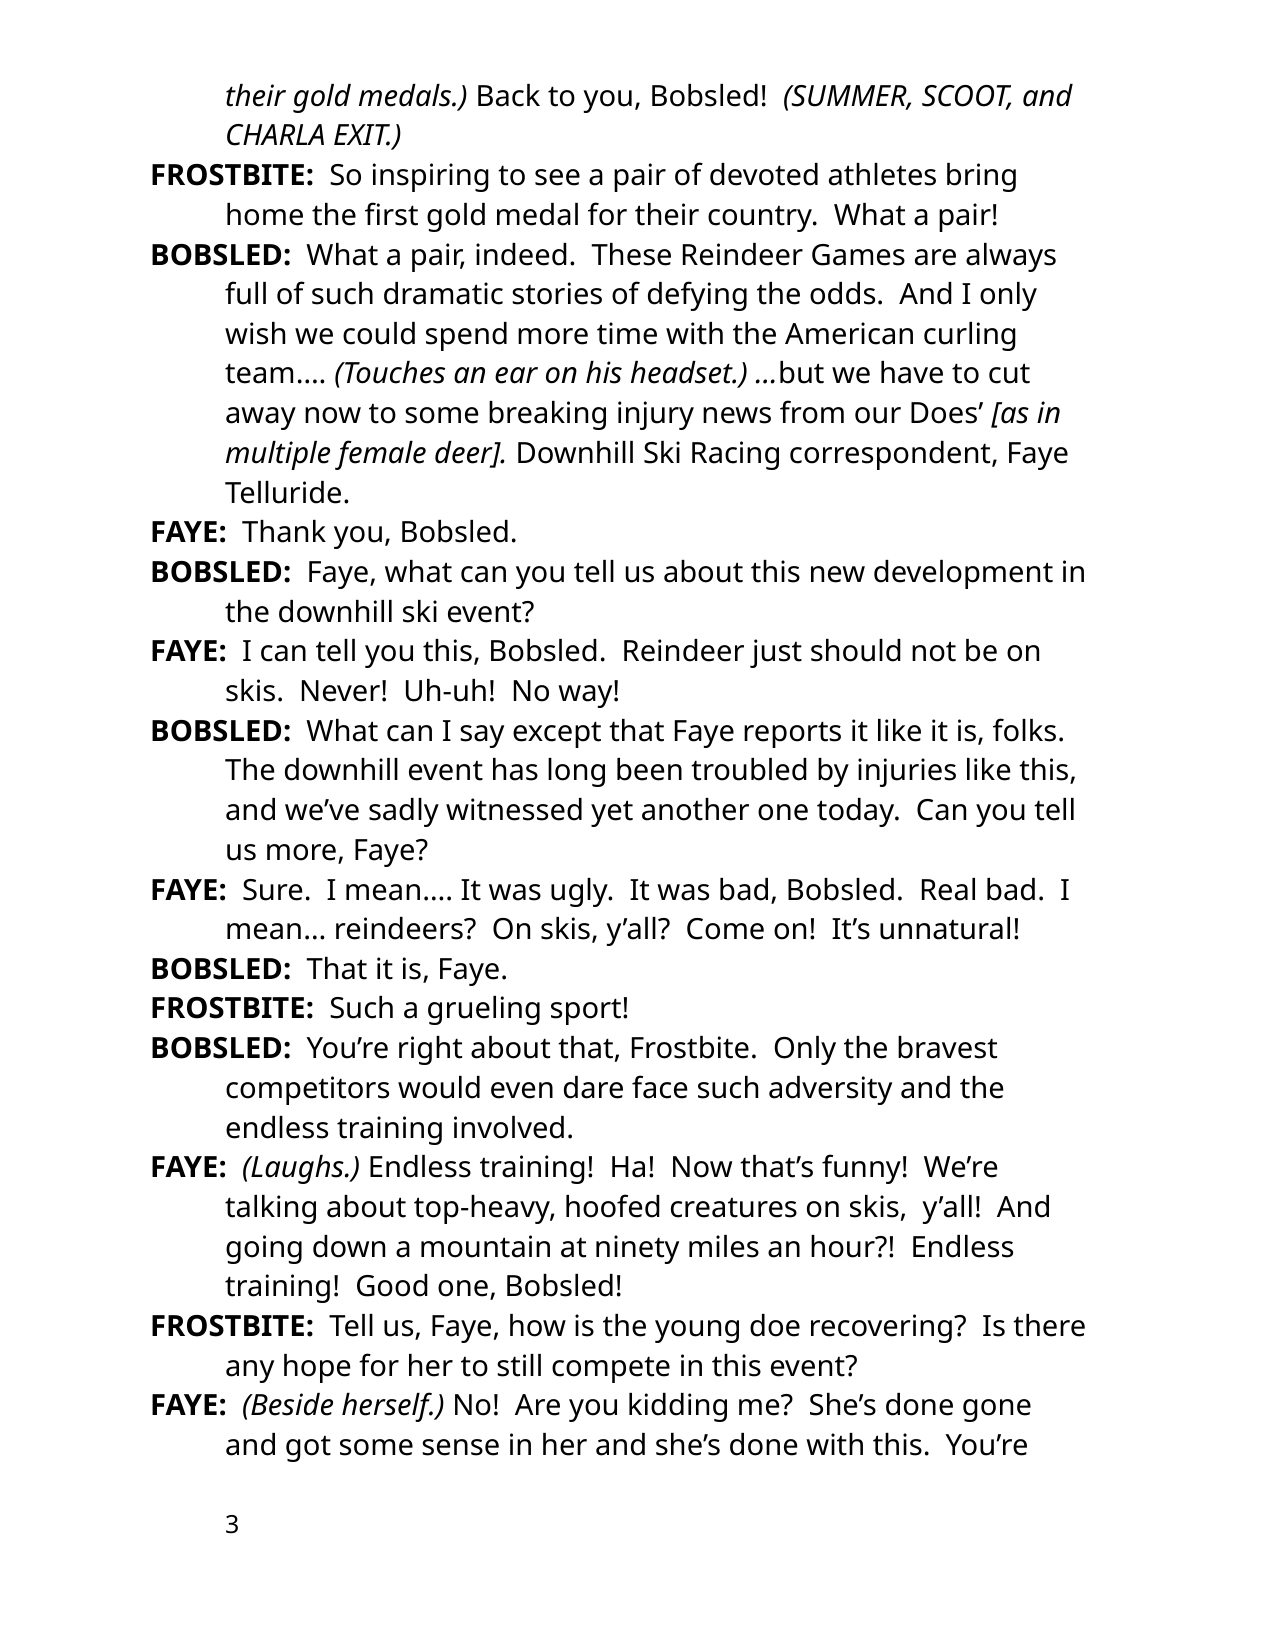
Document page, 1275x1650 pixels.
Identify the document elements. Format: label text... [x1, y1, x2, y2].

text BOBSLED: That it is, Faye. [150, 948, 1087, 988]
text FROSTBITE: Such a grueling sport! [150, 988, 1087, 1027]
text FAYE: Sure. I mean…. It was ugly. It was bad, Bobsled. Real bad. I mean… reindeers? On skis, y’all? Come on! It’s unnatural! [150, 869, 1087, 948]
text BOBSLED: You’re right about that, Frostbite. Only the bravest competitors would even dare face such adversity and the endless training involved. [150, 1027, 1087, 1147]
text BOBSLED: Faye, what can you tell us about this new development in the downhill ski event? [150, 551, 1087, 631]
text BOBSLED: What can I say except that Faye reports it like it is, folks. The downhill event has long been troubled by injuries like this, and we’ve sadly witnessed yet another one today. Can you tell us more, Faye? [150, 710, 1087, 869]
text FAYE: (Laughs.) Endless training! Ha! Now that’s funny! We’re talking about top-heavy, hoofed creatures on skis, y’all! And going down a mountain at ninety miles an hour?! Endless training! Good one, Bobsled! [150, 1147, 1087, 1305]
text FAYE: I can tell you this, Bobsled. Reindeer just should not be on skis. Never! Uh-uh! No way! [150, 631, 1087, 710]
text FROSTBITE: Tell us, Faye, how is the young doe recovering? Is there any hope for her to still compete in this event? [150, 1305, 1087, 1385]
text FROSTBITE: So inspiring to see a pair of devoted athletes bring home the first gold medal for their country. What a pair! [150, 154, 1087, 234]
text BOBSLED: What a pair, indeed. These Reindeer Games are always full of such dramatic stories of defying the odds. And I only wish we could spend more time with the American curling team…. (Touches an ear on his headset.) …but we have to cut away now to some breaking injury news from our Does’ [as in multiple female deer]. Downhill Ski Racing correspondent, Faye Telluride. [150, 234, 1087, 512]
text FAYE: Thank you, Bobsled. [150, 512, 1087, 551]
